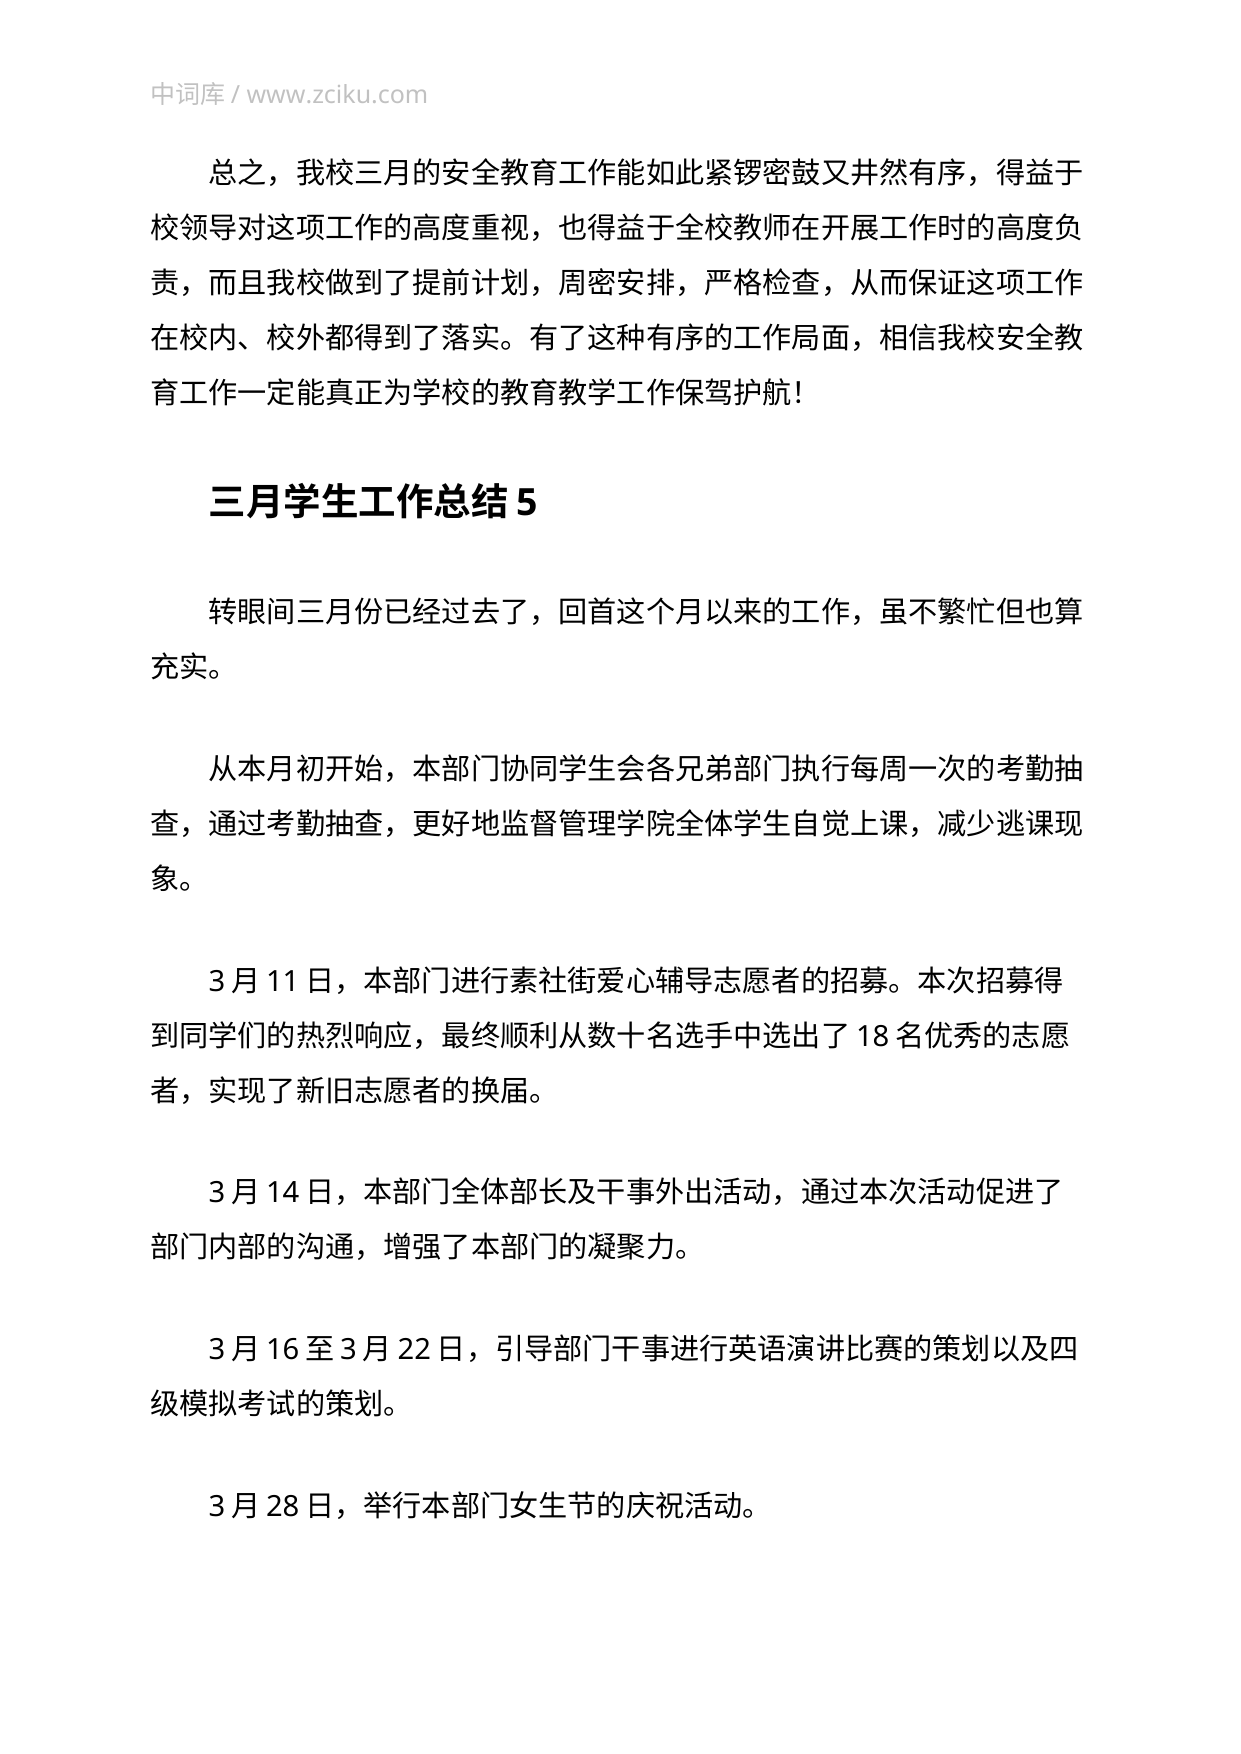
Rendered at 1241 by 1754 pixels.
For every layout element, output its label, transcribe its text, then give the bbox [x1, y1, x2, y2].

text 3月16至3月22日，引导部门干事进行英语演讲比赛的策划以及四级模拟考试的策划。 [150, 1326, 1090, 1423]
text 3月14日，本部门全体部长及干事外出活动，通过本次活动促进了部门内部的沟通，增强了本部门的凝聚力。 [150, 1169, 1090, 1266]
text 从本月初开始，本部门协同学生会各兄弟部门执行每周一次的考勤抽查，通过考勤抽查，更好地监督管理学院全体学生自觉上课，减少逃课现象。 [150, 746, 1090, 898]
text 总之，我校三月的安全教育工作能如此紧锣密鼓又井然有序，得益于校领导对这项工作的高度重视，也得益于全校教师在开展工作时的高度负责，而且我校做到了提前计划，周密安排，严格检查，从而保证这项工作在校内、校外都得到了落实。有了这种有序的工作局面，相信我校安全教育工作一定能真正为学校的教育教学工作保驾护航！ [150, 150, 1090, 412]
text 三月学生工作总结5 [150, 471, 1090, 526]
text 3月11日，本部门进行素社街爱心辅导志愿者的招募。本次招募得到同学们的热烈响应，最终顺利从数十名选手中选出了18名优秀的志愿者，实现了新旧志愿者的换届。 [150, 957, 1090, 1109]
text 3月28日，举行本部门女生节的庆祝活动。 [150, 1482, 1090, 1525]
text 转眼间三月份已经过去了，回首这个月以来的工作，虽不繁忙但也算充实。 [150, 589, 1090, 686]
